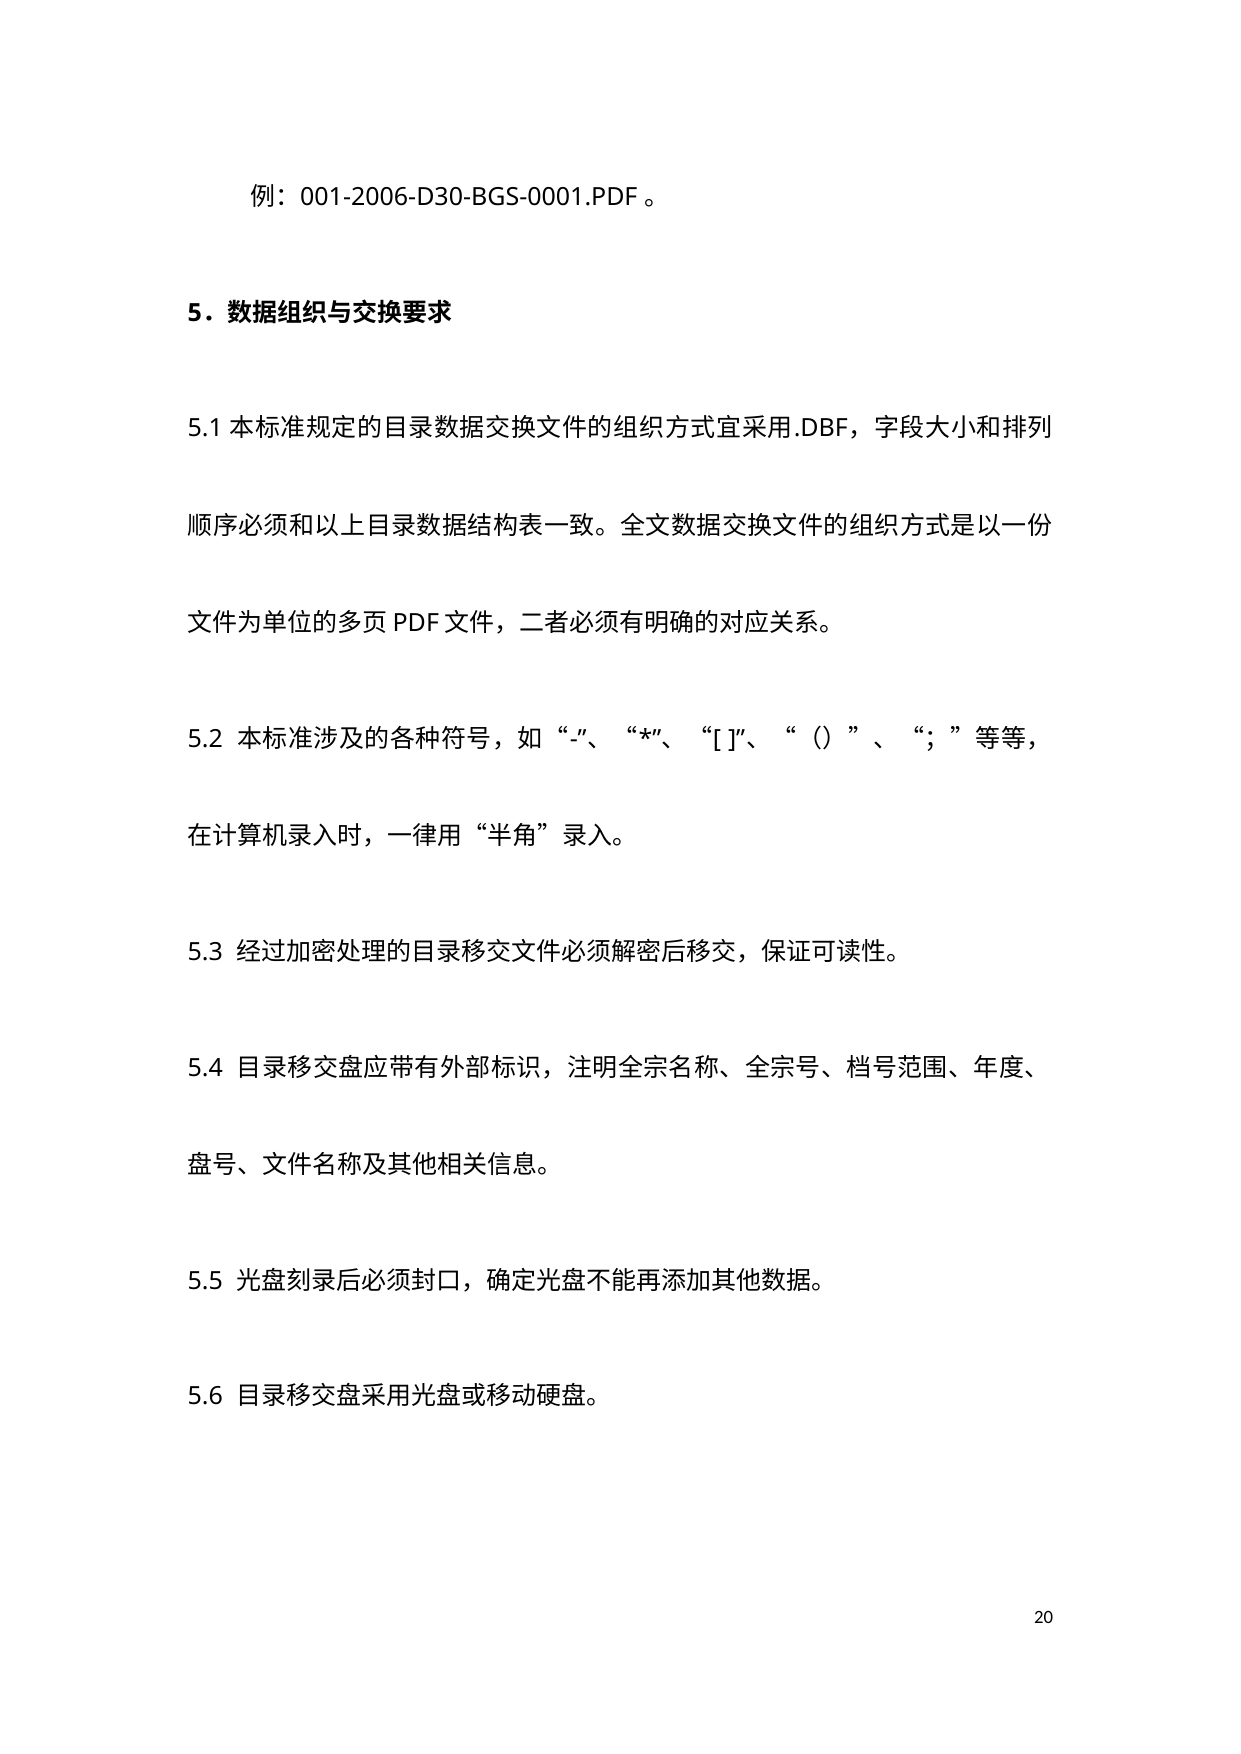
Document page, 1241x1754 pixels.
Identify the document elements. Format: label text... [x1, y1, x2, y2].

text 5.3 经过加密处理的目录移交文件必须解密后移交，保证可读性。 [187, 917, 1053, 982]
text 5．数据组织与交换要求 [187, 278, 1053, 343]
text 5.2 本标准涉及的各种符号，如“-”、“*”、“[ ]”、“（）”、“；”等等，在计算机录入时，一律用“半角”录入。 [187, 704, 1053, 866]
text 5.6 目录移交盘采用光盘或移动硬盘。 [187, 1361, 1053, 1426]
text 例：001-2006-D30-BGS-0001.PDF 。 [187, 162, 1053, 227]
text 5.5 光盘刻录后必须封口，确定光盘不能再添加其他数据。 [187, 1246, 1053, 1311]
text 5.1 本标准规定的目录数据交换文件的组织方式宜采用.DBF，字段大小和排列顺序必须和以上目录数据结构表一致。全文数据交换文件的组织方式是以一份文件为单位的多页PDF文件，二者必须有明确的对应关系。 [187, 393, 1053, 653]
text 5.4 目录移交盘应带有外部标识，注明全宗名称、全宗号、档号范围、年度、盘号、文件名称及其他相关信息。 [187, 1033, 1053, 1195]
